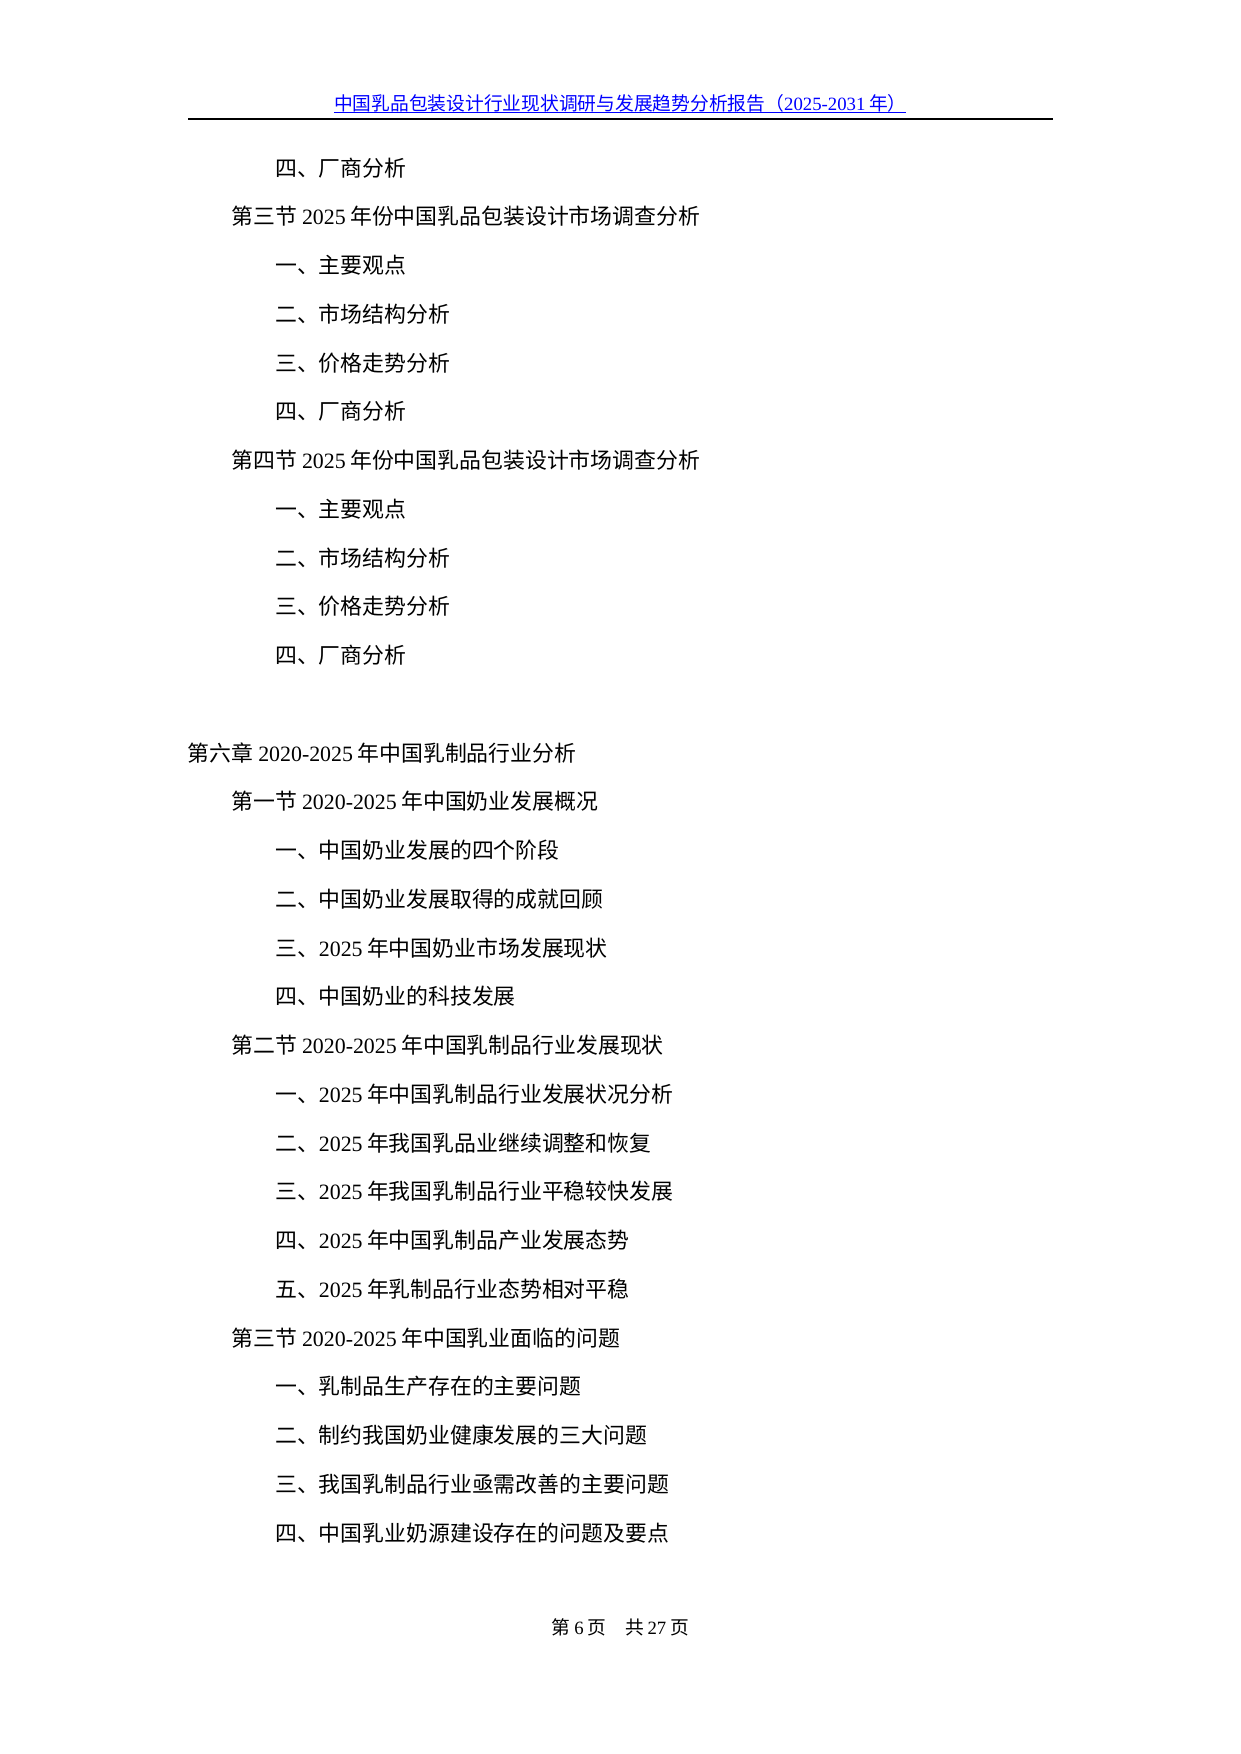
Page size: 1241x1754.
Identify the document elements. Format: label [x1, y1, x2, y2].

text [187, 150, 1053, 1548]
